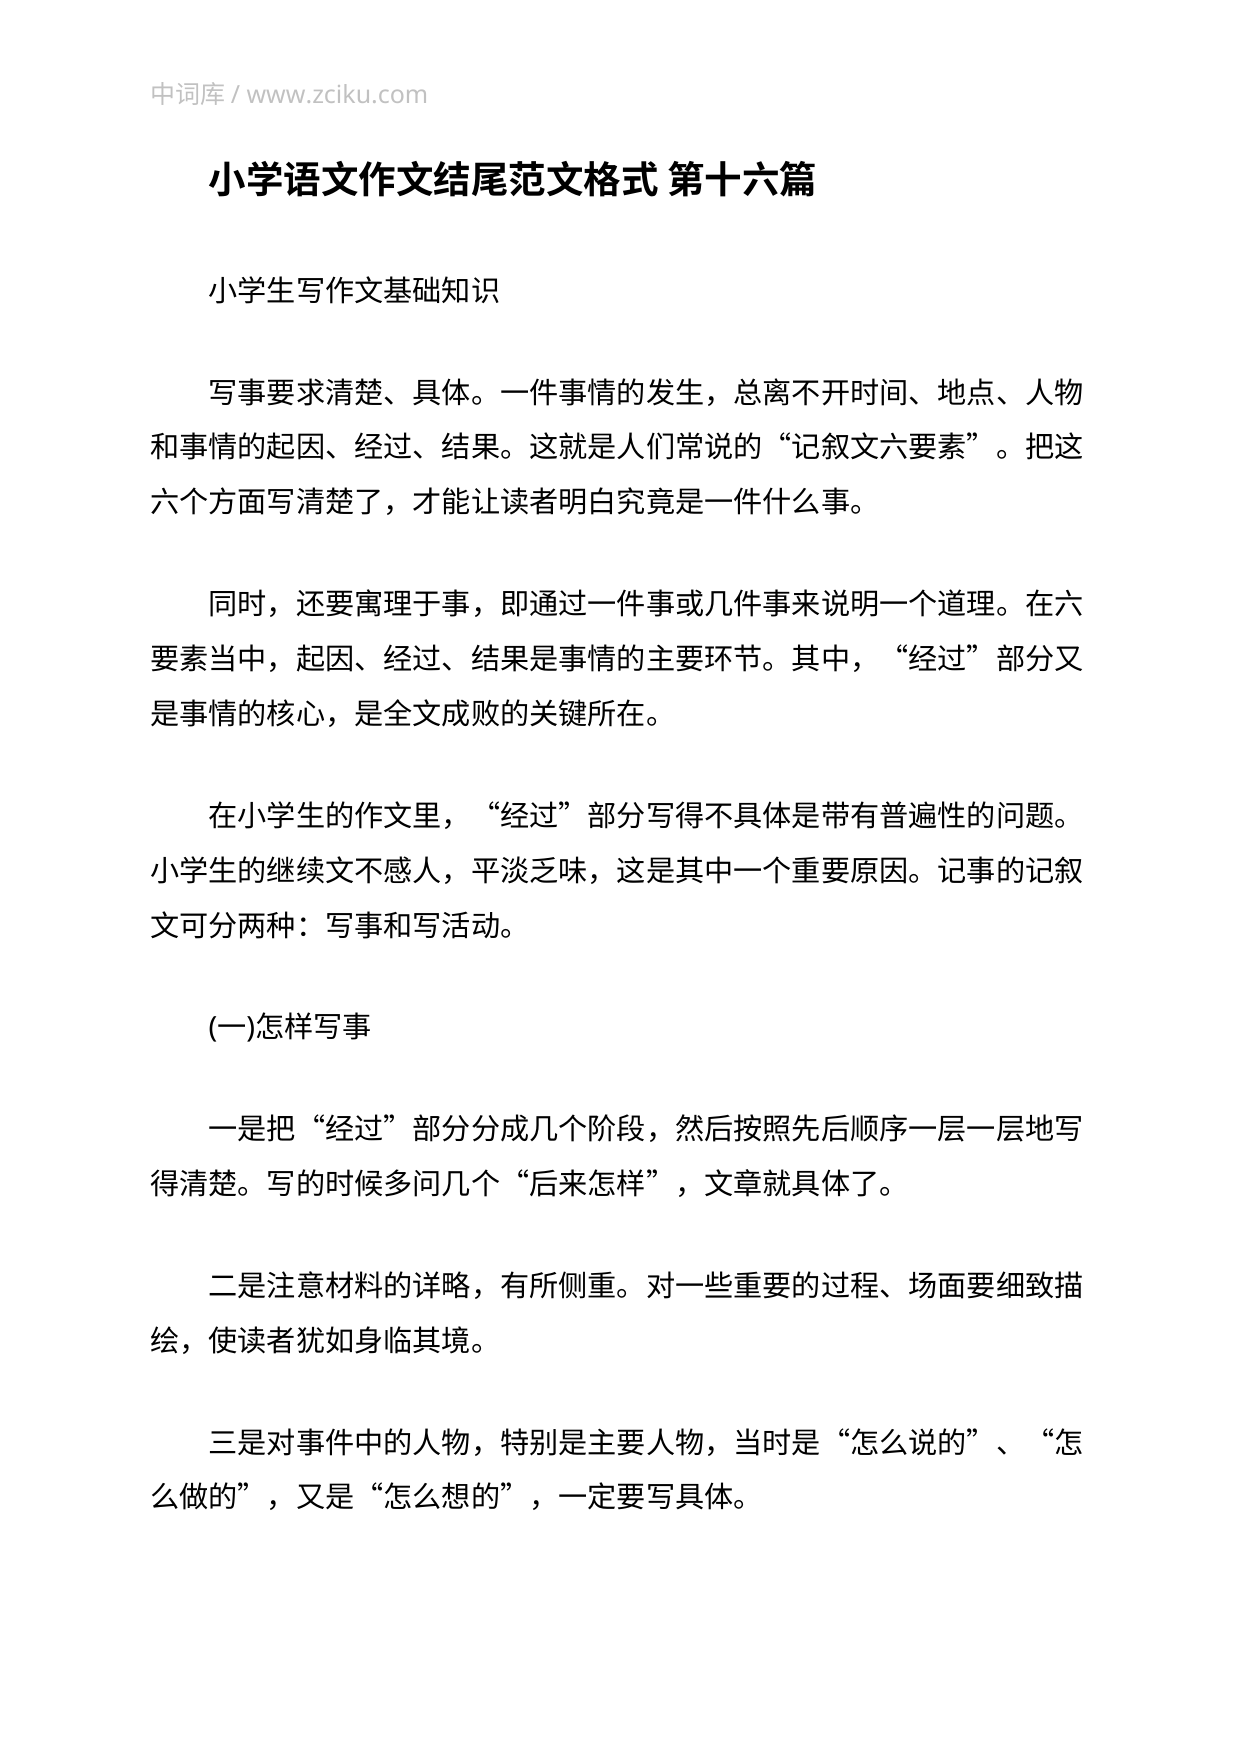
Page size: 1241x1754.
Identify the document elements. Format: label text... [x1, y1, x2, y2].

text 同时，还要寓理于事，即通过一件事或几件事来说明一个道理。在六要素当中，起因、经过、结果是事情的主要环节。其中，“经过”部分又是事情的核心，是全文成败的关键所在。 [150, 581, 1090, 733]
text 写事要求清楚、具体。一件事情的发生，总离不开时间、地点、人物和事情的起因、经过、结果。这就是人们常说的“记叙文六要素”。把这六个方面写清楚了，才能让读者明白究竟是一件什么事。 [150, 369, 1090, 521]
text 小学生写作文基础知识 [150, 267, 1090, 310]
text 一是把“经过”部分分成几个阶段，然后按照先后顺序一层一层地写得清楚。写的时候多问几个“后来怎样”，文章就具体了。 [150, 1106, 1090, 1203]
text 在小学生的作文里，“经过”部分写得不具体是带有普遍性的问题。小学生的继续文不感人，平淡乏味，这是其中一个重要原因。记事的记叙文可分两种：写事和写活动。 [150, 792, 1090, 944]
text 小学语文作文结尾范文格式 第十六篇 [150, 150, 1090, 204]
text 三是对事件中的人物，特别是主要人物，当时是“怎么说的”、“怎么做的”，又是“怎么想的”，一定要写具体。 [150, 1419, 1090, 1516]
text 二是注意材料的详略，有所侧重。对一些重要的过程、场面要细致描绘，使读者犹如身临其境。 [150, 1262, 1090, 1360]
text (一)怎样写事 [150, 1004, 1090, 1046]
